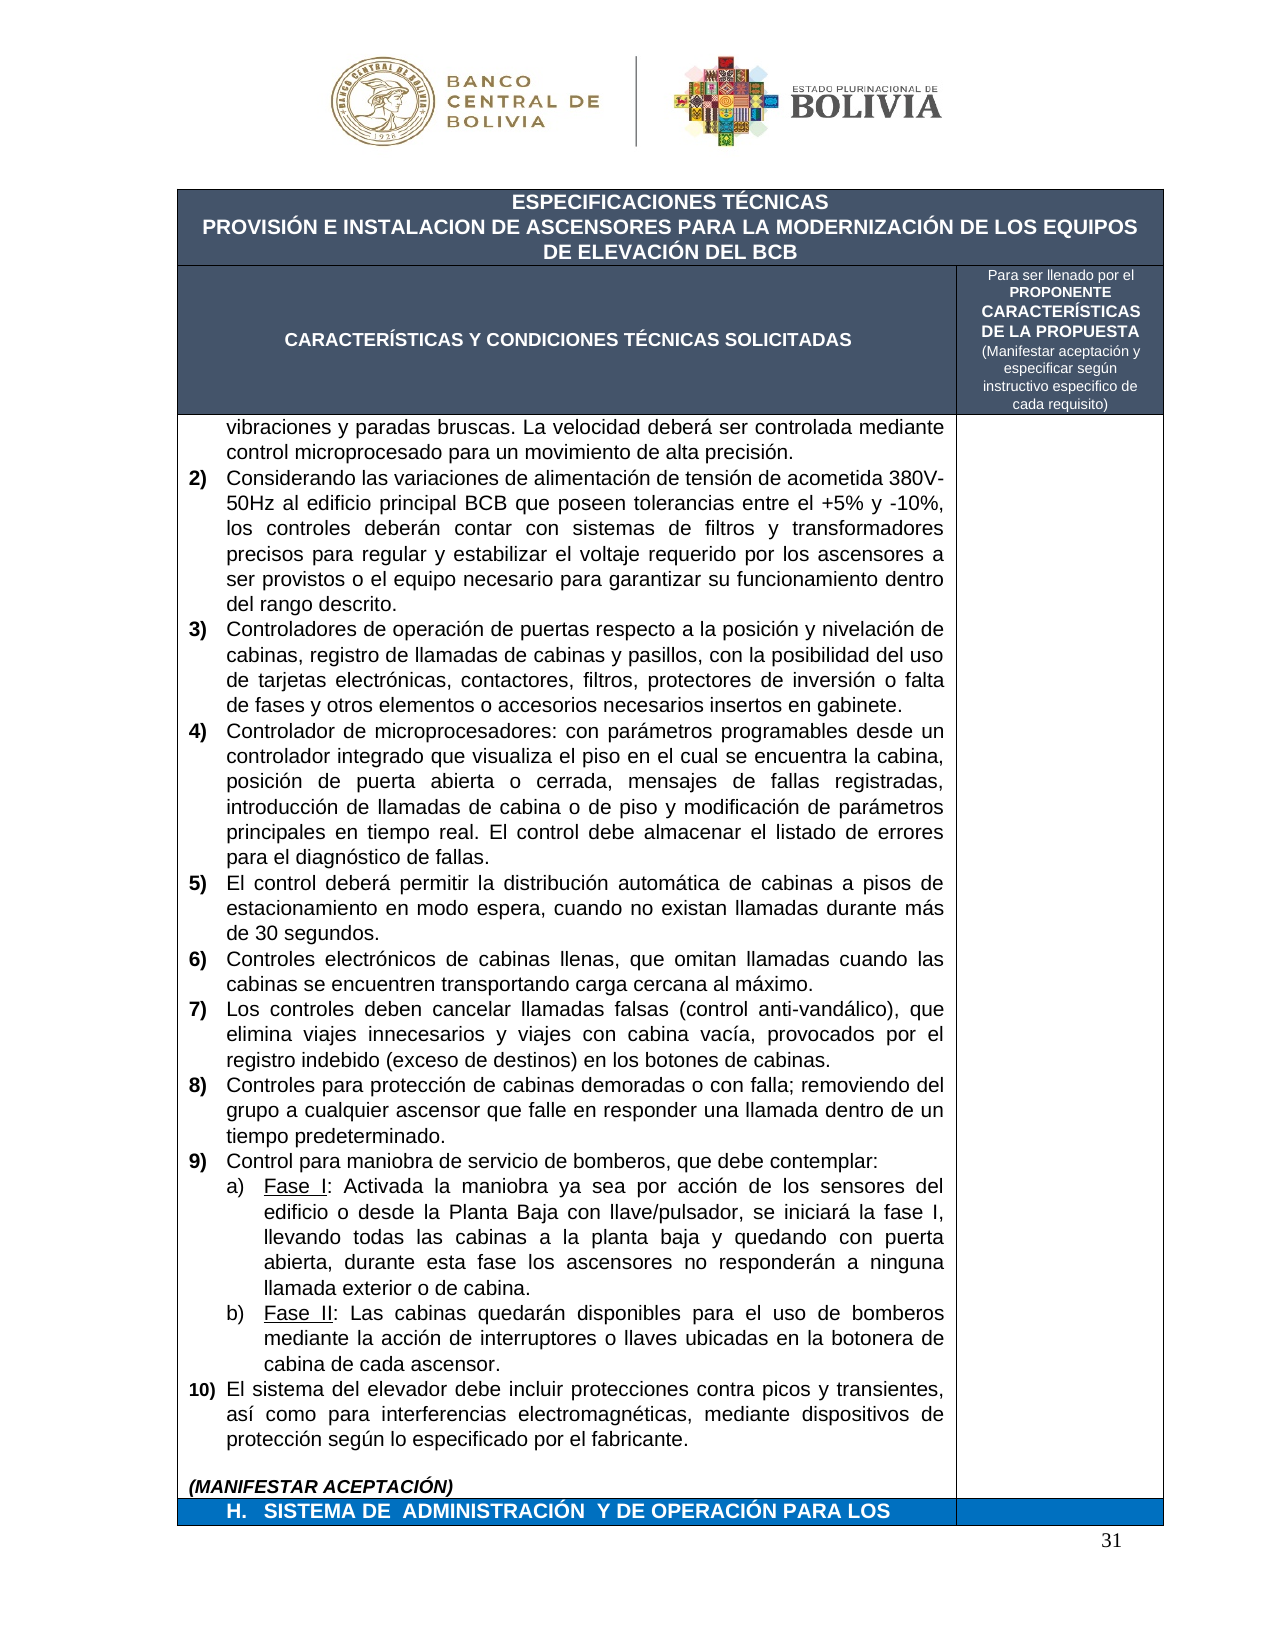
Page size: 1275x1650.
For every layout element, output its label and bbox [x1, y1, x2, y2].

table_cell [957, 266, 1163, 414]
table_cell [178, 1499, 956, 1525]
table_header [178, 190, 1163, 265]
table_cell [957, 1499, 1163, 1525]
picture [0, 1, 1272, 180]
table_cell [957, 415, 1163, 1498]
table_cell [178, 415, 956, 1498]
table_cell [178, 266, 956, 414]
